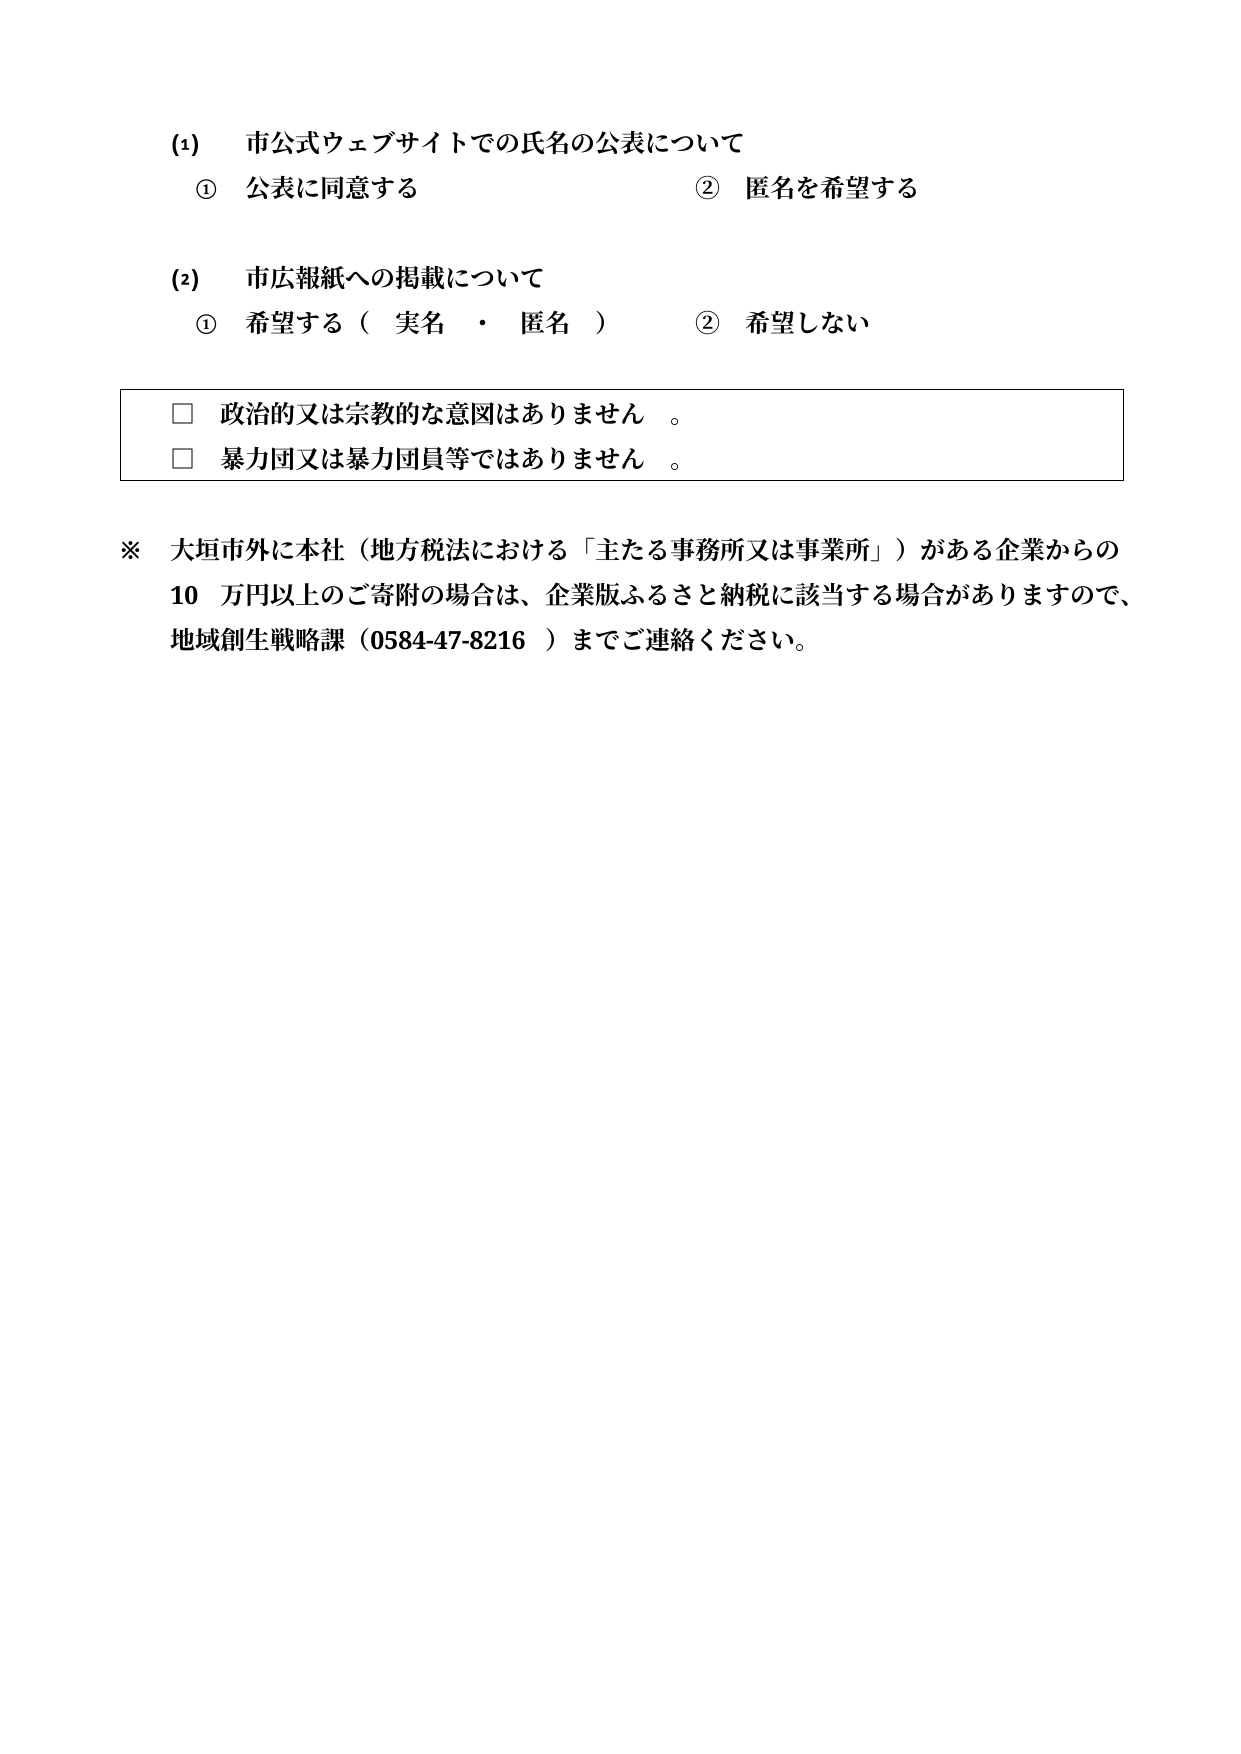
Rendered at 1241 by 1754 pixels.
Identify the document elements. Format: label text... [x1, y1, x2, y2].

text ※ 大垣市外に本社（地方税法における「主たる事務所又は事業所」）がある企業からの [120, 526, 1120, 571]
text ⑵ 市広報紙への掲載について [145, 254, 1120, 299]
text ① 公表に同意する ② 匿名を希望する [120, 164, 1120, 209]
table_header □ 政治的又は宗教的な意図はありません。 □ 暴力団又は暴力団員等ではありません。 [121, 390, 1123, 480]
text 10万円以上のご寄附の場合は、企業版ふるさと納税に該当する場合がありますので、 [145, 571, 1120, 616]
text 地域創生戦略課（0584-47-8216）までご連絡ください。 [145, 616, 1120, 661]
text ⑴ 市公式ウェブサイトでの氏名の公表について [120, 119, 1120, 164]
text ① 希望する（ 実名 ・ 匿名 ） ② 希望しない [120, 299, 1120, 344]
